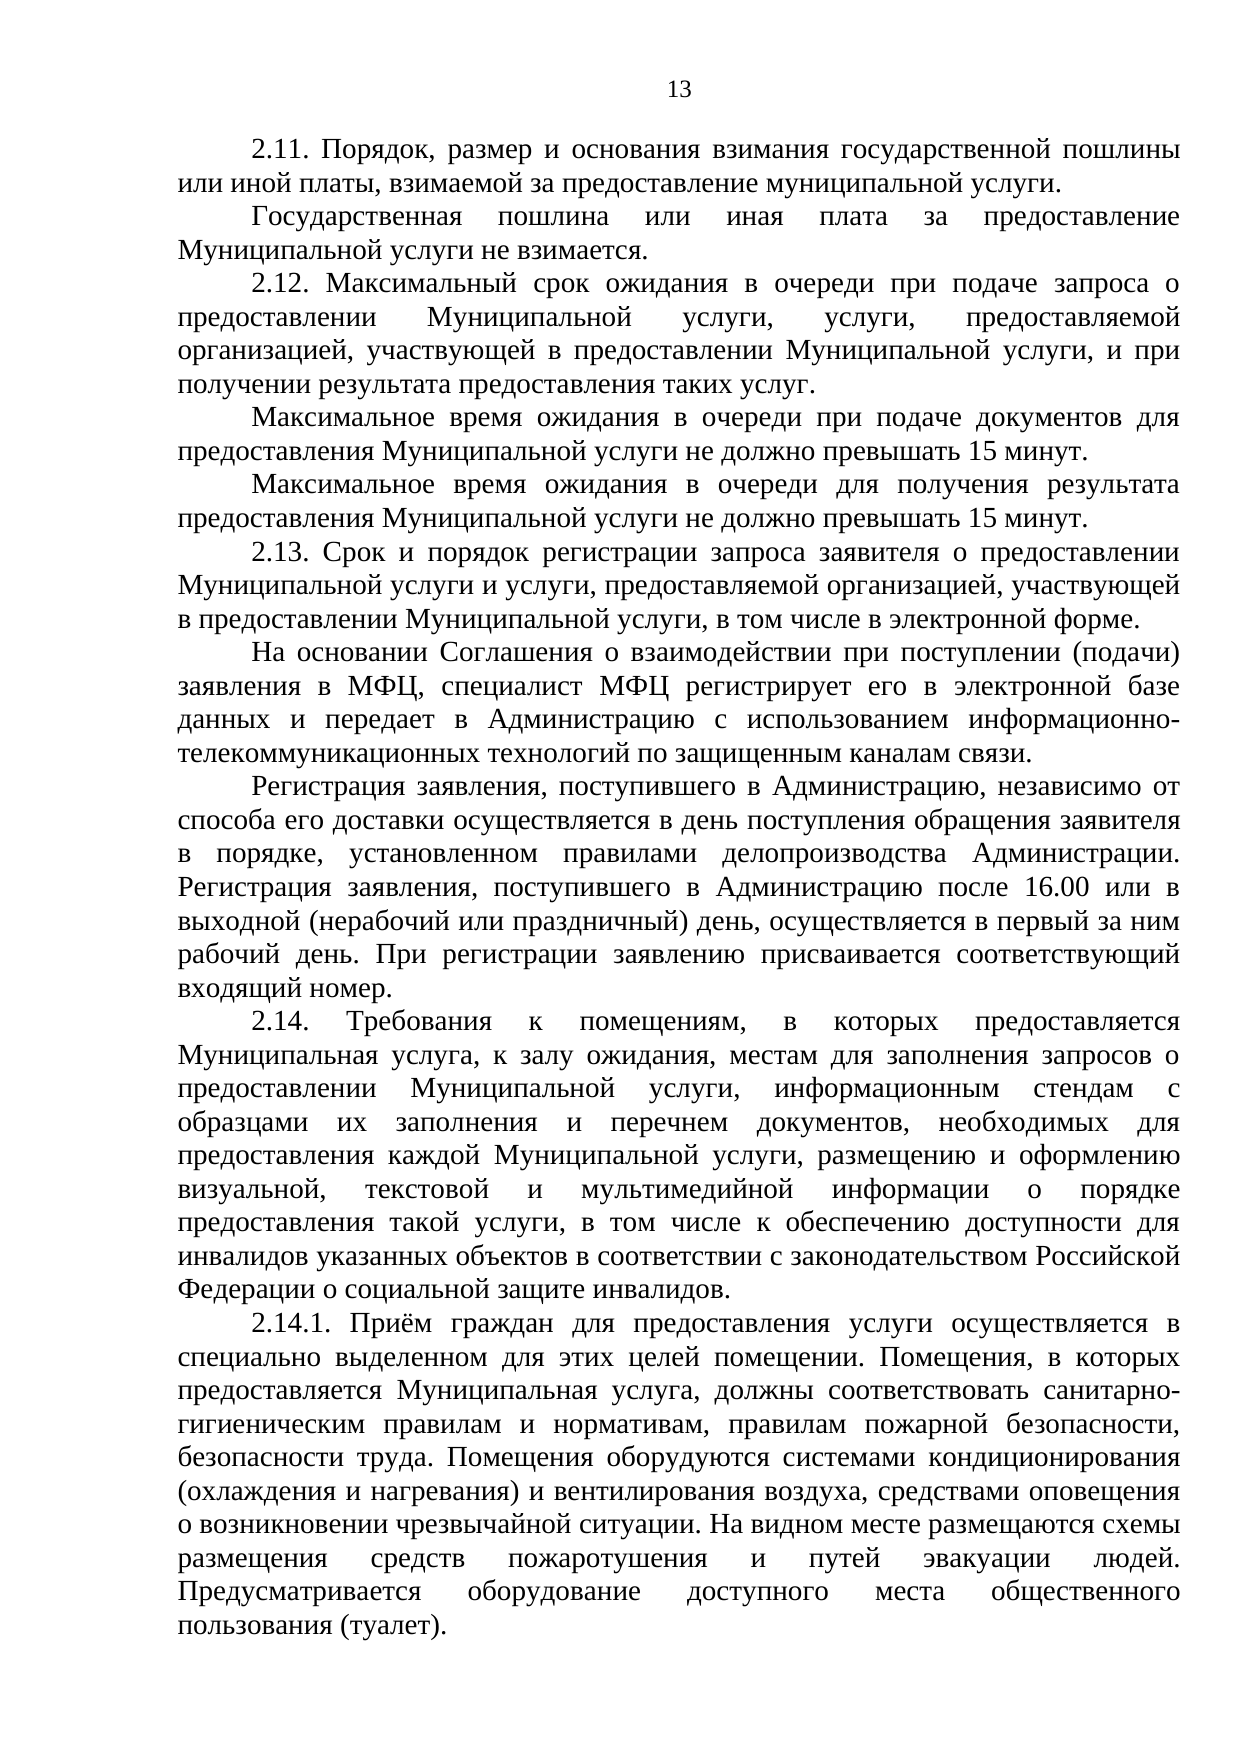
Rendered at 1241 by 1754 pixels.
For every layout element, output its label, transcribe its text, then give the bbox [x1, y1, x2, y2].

text 2.11. Порядок, размер и основания взимания государственной пошлины или иной платы, взимаемой за предоставление муниципальной услуги. [177, 131, 1181, 198]
text 2.14. Требования к помещениям, в которых предоставляется Муниципальная услуга, к залу ожидания, местам для заполнения запросов о предоставлении Муниципальной услуги, информационным стендам с образцами их заполнения и перечнем документов, необходимых для предоставления каждой Муниципальной услуги, размещению и оформлению визуальной, текстовой и мультимедийной информации о порядке предоставления такой услуги, в том числе к обеспечению доступности для инвалидов указанных объектов в соответствии с законодательством Российской Федерации о социальной защите инвалидов. [177, 1003, 1181, 1305]
text На основании Соглашения о взаимодействии при поступлении (подачи) заявления в МФЦ, специалист МФЦ регистрирует его в электронной базе данных и передает в Администрацию с использованием информационно-телекоммуникационных технологий по защищенным каналам связи. [177, 634, 1181, 768]
text Максимальное время ожидания в очереди для получения результата предоставления Муниципальной услуги не должно превышать 15 минут. [177, 467, 1181, 534]
text 2.13. Срок и порядок регистрации запроса заявителя о предоставлении Муниципальной услуги и услуги, предоставляемой организацией, участвующей в предоставлении Муниципальной услуги, в том числе в электронной форме. [177, 534, 1181, 634]
text Максимальное время ожидания в очереди при подаче документов для предоставления Муниципальной услуги не должно превышать 15 минут. [177, 399, 1181, 467]
text Государственная пошлина или иная плата за предоставление Муниципальной услуги не взимается. [177, 198, 1181, 265]
text 2.14.1. Приём граждан для предоставления услуги осуществляется в специально выделенном для этих целей помещении. Помещения, в которых предоставляется Муниципальная услуга, должны соответствовать санитарно-гигиеническим правилам и нормативам, правилам пожарной безопасности, безопасности труда. Помещения оборудуются системами кондиционирования (охлаждения и нагревания) и вентилирования воздуха, средствами оповещения о возникновении чрезвычайной ситуации. На видном месте размещаются схемы размещения средств пожаротушения и путей эвакуации людей. Предусматривается оборудование доступного места общественного пользования (туалет). [177, 1305, 1181, 1641]
text Регистрация заявления, поступившего в Администрацию, независимо от способа его доставки осуществляется в день поступления обращения заявителя в порядке, установленном правилами делопроизводства Администрации. Регистрация заявления, поступившего в Администрацию после 16.00 или в выходной (нерабочий или праздничный) день, осуществляется в первый за ним рабочий день. При регистрации заявлению присваивается соответствующий входящий номер. [177, 768, 1181, 1003]
text 2.12. Максимальный срок ожидания в очереди при подаче запроса о предоставлении Муниципальной услуги, услуги, предоставляемой организацией, участвующей в предоставлении Муниципальной услуги, и при получении результата предоставления таких услуг. [177, 265, 1181, 399]
